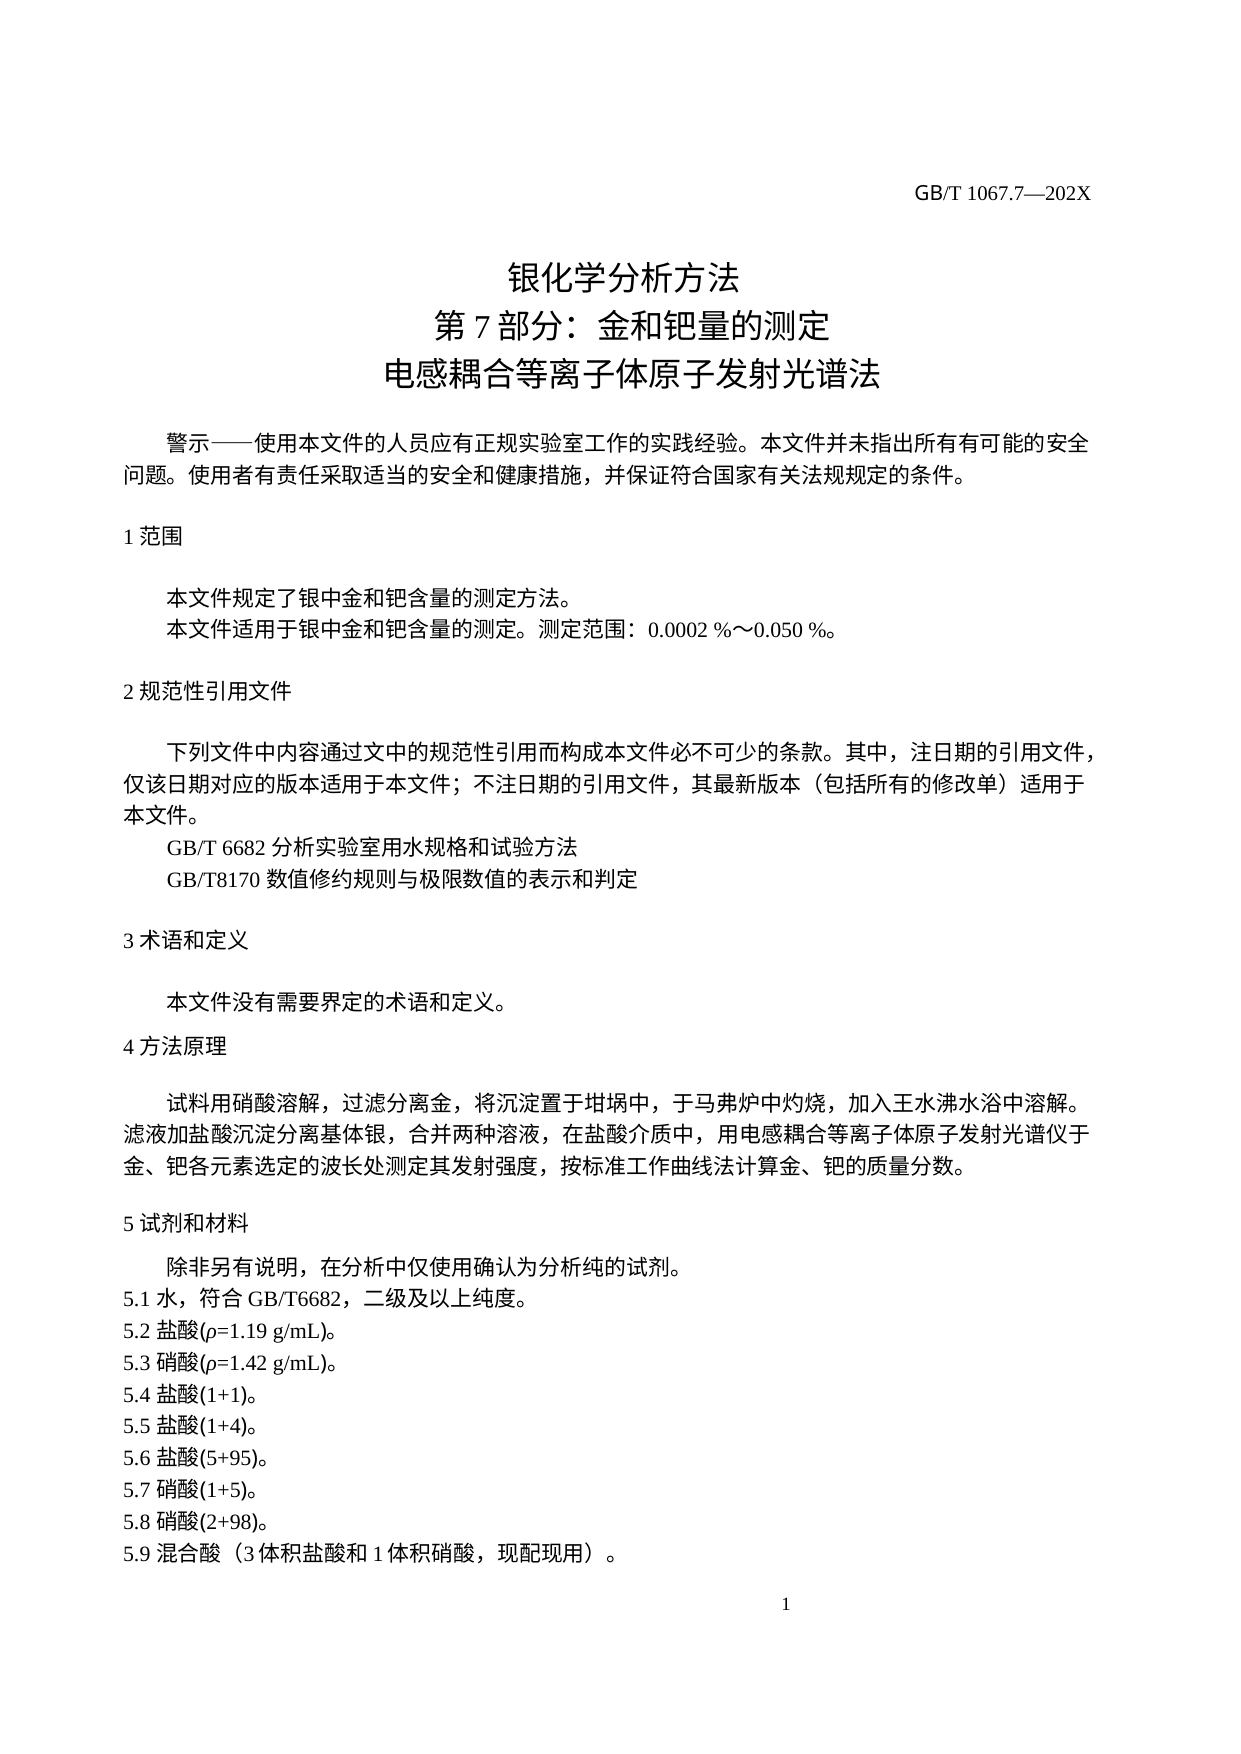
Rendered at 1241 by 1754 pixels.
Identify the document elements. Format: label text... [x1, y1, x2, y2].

text 1 范围 [123, 519, 1091, 551]
text GB/T8170 数值修约规则与极限数值的表示和判定 [123, 862, 1091, 893]
text 电感耦合等离子体原子发射光谱法 [173, 348, 1091, 396]
text 5.7 硝酸(1+5)。 [123, 1472, 1091, 1504]
text 5.4 盐酸(1+1)。 [123, 1377, 1091, 1408]
text 5.6 盐酸(5+95)。 [123, 1440, 1091, 1472]
text 试料用硝酸溶解，过滤分离金，将沉淀置于坩埚中，于马弗炉中灼烧，加入王水沸水浴中溶解。滤液加盐酸沉淀分离基体银，合并两种溶液，在盐酸介质中，用电感耦合等离子体原子发射光谱仪于金、钯各元素选定的波长处测定其发射强度，按标准工作曲线法计算金、钯的质量分数。 [123, 1086, 1091, 1181]
text 5.1 水，符合GB/T6682，二级及以上纯度。 [123, 1281, 1091, 1313]
text GB/T 6682 分析实验室用水规格和试验方法 [123, 830, 1091, 862]
text 4 方法原理 [123, 1029, 1091, 1061]
text 3 术语和定义 [123, 923, 1091, 955]
text 本文件适用于银中金和钯含量的测定。测定范围：0.0002 %～0.050 %。 [123, 612, 1091, 644]
text 5.3 硝酸(ρ=1.42 g/mL)。 [123, 1345, 1091, 1377]
text 5.8 硝酸(2+98)。 [123, 1504, 1091, 1536]
text 警示——使用本文件的人员应有正规实验室工作的实践经验。本文件并未指出所有有可能的安全问题。使用者有责任采取适当的安全和健康措施，并保证符合国家有关法规规定的条件。 [123, 426, 1091, 489]
text 2 规范性引用文件 [123, 674, 1091, 705]
text 5.2 盐酸(ρ=1.19 g/mL)。 [123, 1313, 1091, 1345]
text 除非另有说明，在分析中仅使用确认为分析纯的试剂。 [123, 1250, 1091, 1281]
text 本文件规定了银中金和钯含量的测定方法。 [123, 581, 1091, 612]
text 下列文件中内容通过文中的规范性引用而构成本文件必不可少的条款。其中，注日期的引用文件，仅该日期对应的版本适用于本文件；不注日期的引用文件，其最新版本（包括所有的修改单）适用于本文件。 [123, 735, 1091, 830]
text 5.5 盐酸(1+4)。 [123, 1408, 1091, 1440]
text 5.9 混合酸（3体积盐酸和1体积硝酸，现配现用）。 [123, 1536, 1091, 1567]
text 第7部分：金和钯量的测定 [173, 300, 1091, 348]
text 银化学分析方法 [123, 252, 1091, 300]
text 本文件没有需要界定的术语和定义。 [123, 985, 1091, 1016]
text 5 试剂和材料 [123, 1206, 1091, 1237]
